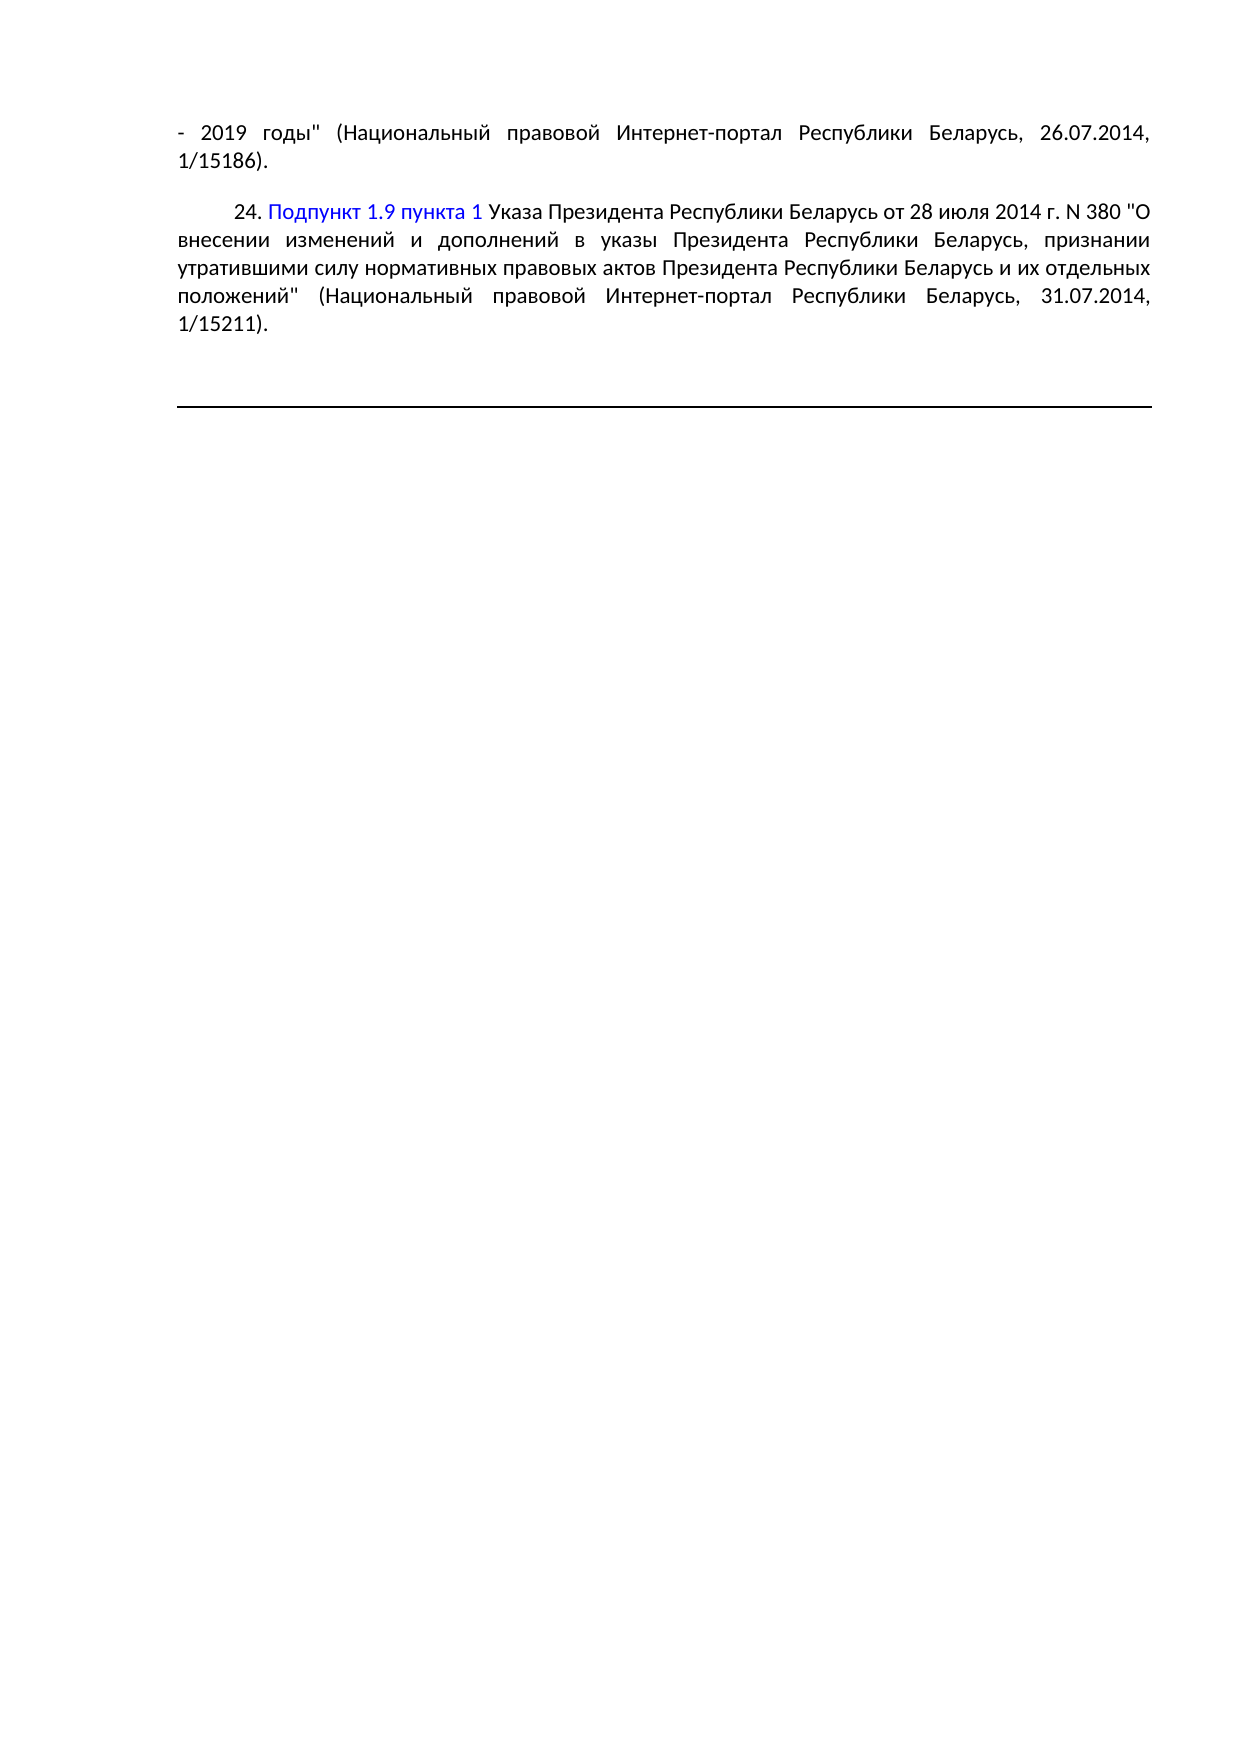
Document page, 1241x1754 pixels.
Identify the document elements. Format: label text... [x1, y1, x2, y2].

text 24. Подпункт 1.9 пункта 1 Указа Президента Республики Беларусь от 28 июля 2014 г. N 380 "О внесении изменений и дополнений в указы Президента Республики Беларусь, признании утратившими силу нормативных правовых актов Президента Республики Беларусь и их отдельных положений" (Национальный правовой Интернет-портал Республики Беларусь, 31.07.2014, 1/15211). [177, 197, 1152, 337]
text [177, 118, 1152, 174]
